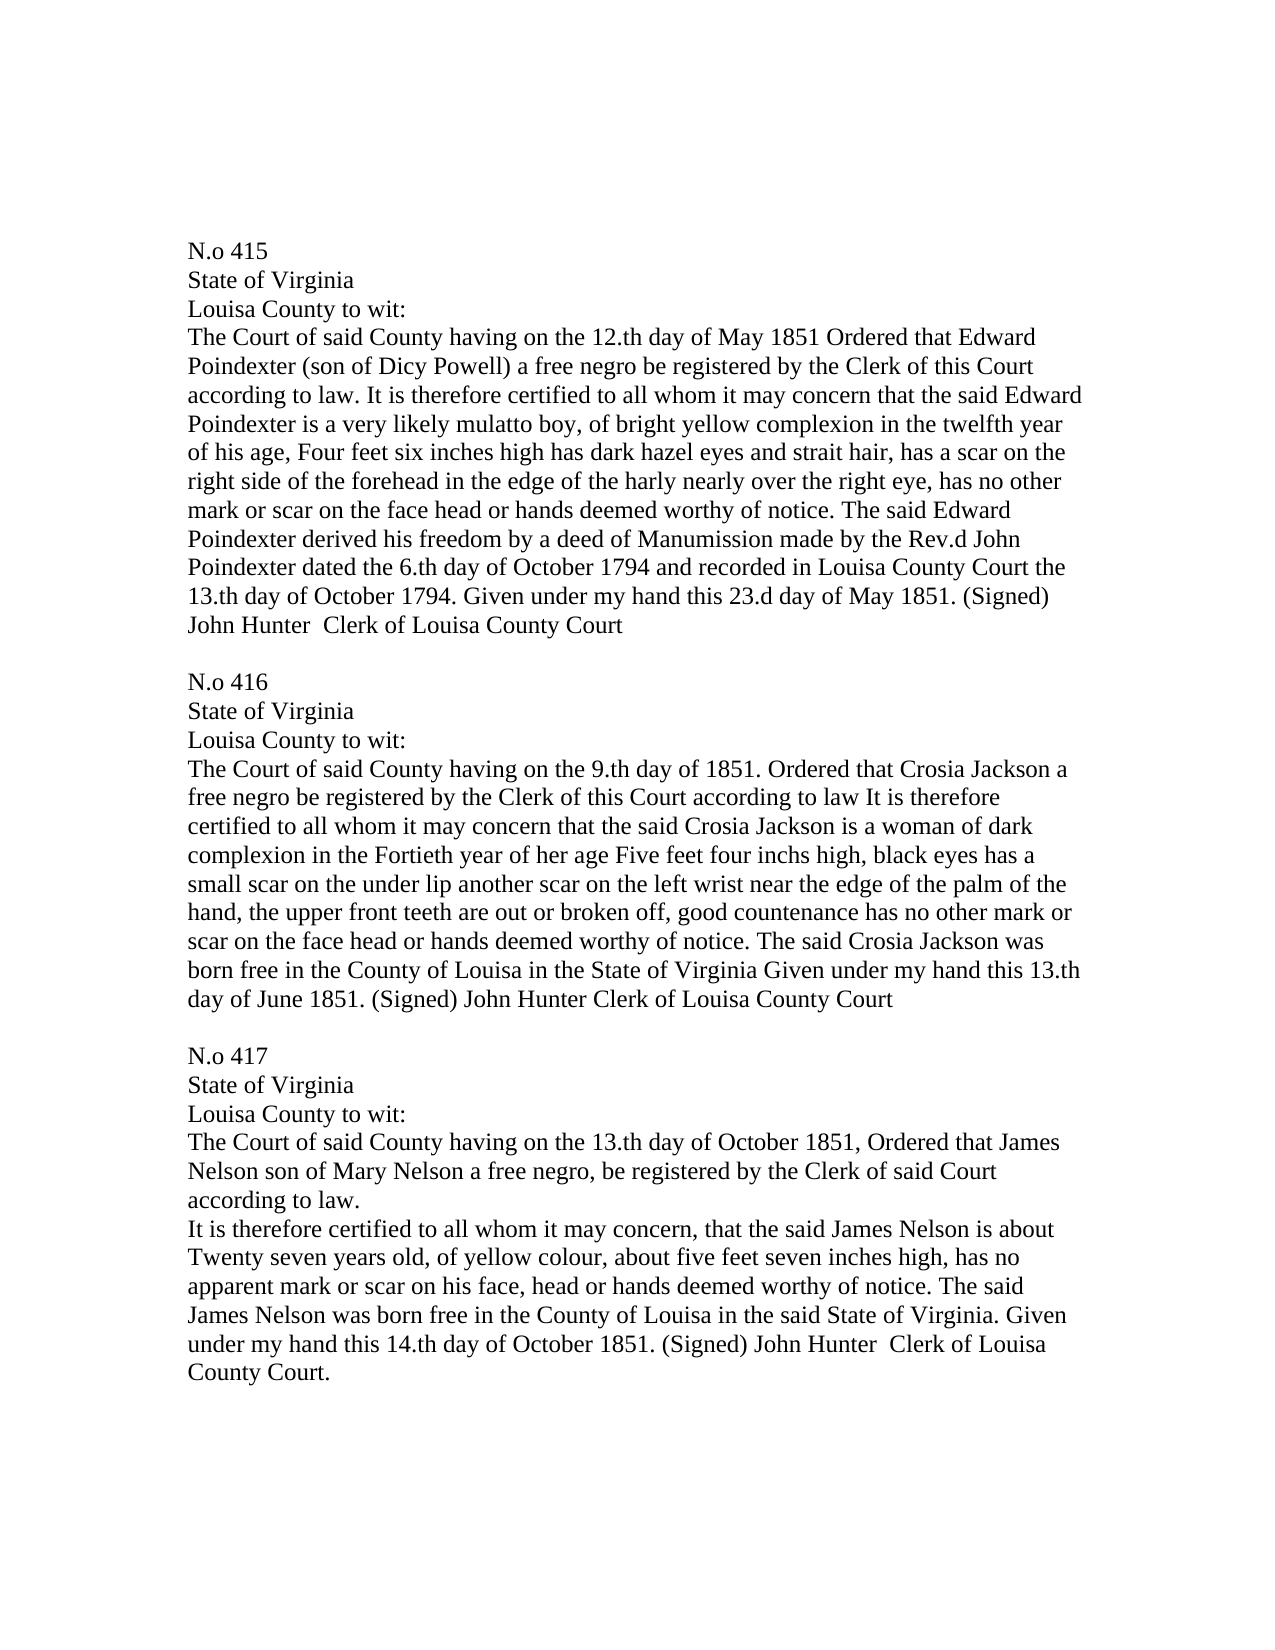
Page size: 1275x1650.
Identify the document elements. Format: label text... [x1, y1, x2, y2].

text N.o 417 [187, 1041, 1087, 1070]
text to wit: [187, 725, 1087, 754]
text N.o 415 [187, 236, 1087, 265]
text The Court of said County having on the 12.th day of May 1851 Ordered that Edward Poindexter (son of Dicy Powell) a free negro be registered by the Clerk of this Court according to law. It is therefore certified to all whom it may concern that the said Edward Poindexter is a very likely mulatto boy, of bright yellow complexion in the twelfth year of his age, Four feet six inches high has dark hazel eyes and strait hair, has a scar on the right side of the forehead in the edge of the harly nearly over the right eye, has no other mark or scar on the face head or hands deemed worthy of notice. The said Edward Poindexter derived his freedom by a deed of Manumission made by the Rev.d John Poindexter dated the 6.th day of October 1794 and recorded in Louisa County Court the 13.th day of October 1794. Given under my hand this 23.d day of May 1851. (Signed) John Hunter Clerk of [187, 322, 1087, 639]
text to wit: [187, 1099, 1087, 1127]
text State of [187, 696, 1087, 725]
text to wit: [187, 294, 1087, 322]
text The Court of said County having on the 9.th day of 1851. Ordered that Crosia Jackson a free negro be registered by the Clerk of this Court according to law It is therefore certified to all whom it may concern that the said Crosia Jackson is a woman of dark complexion in the Fortieth year of her age Five feet four inchs high, black eyes has a small scar on the under lip another scar on the left wrist near the edge of the palm of the hand, the upper front teeth are out or broken off, good countenance has no other mark or scar on the face head or hands deemed worthy of notice. The said Crosia Jackson was born free in the in the State of under my hand this 13.th day of June 1851. (Signed) John Hunter Clerk of [187, 754, 1087, 1012]
text N.o 416 [187, 667, 1087, 696]
text State of [187, 265, 1087, 294]
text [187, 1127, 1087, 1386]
text State of [187, 1070, 1087, 1099]
